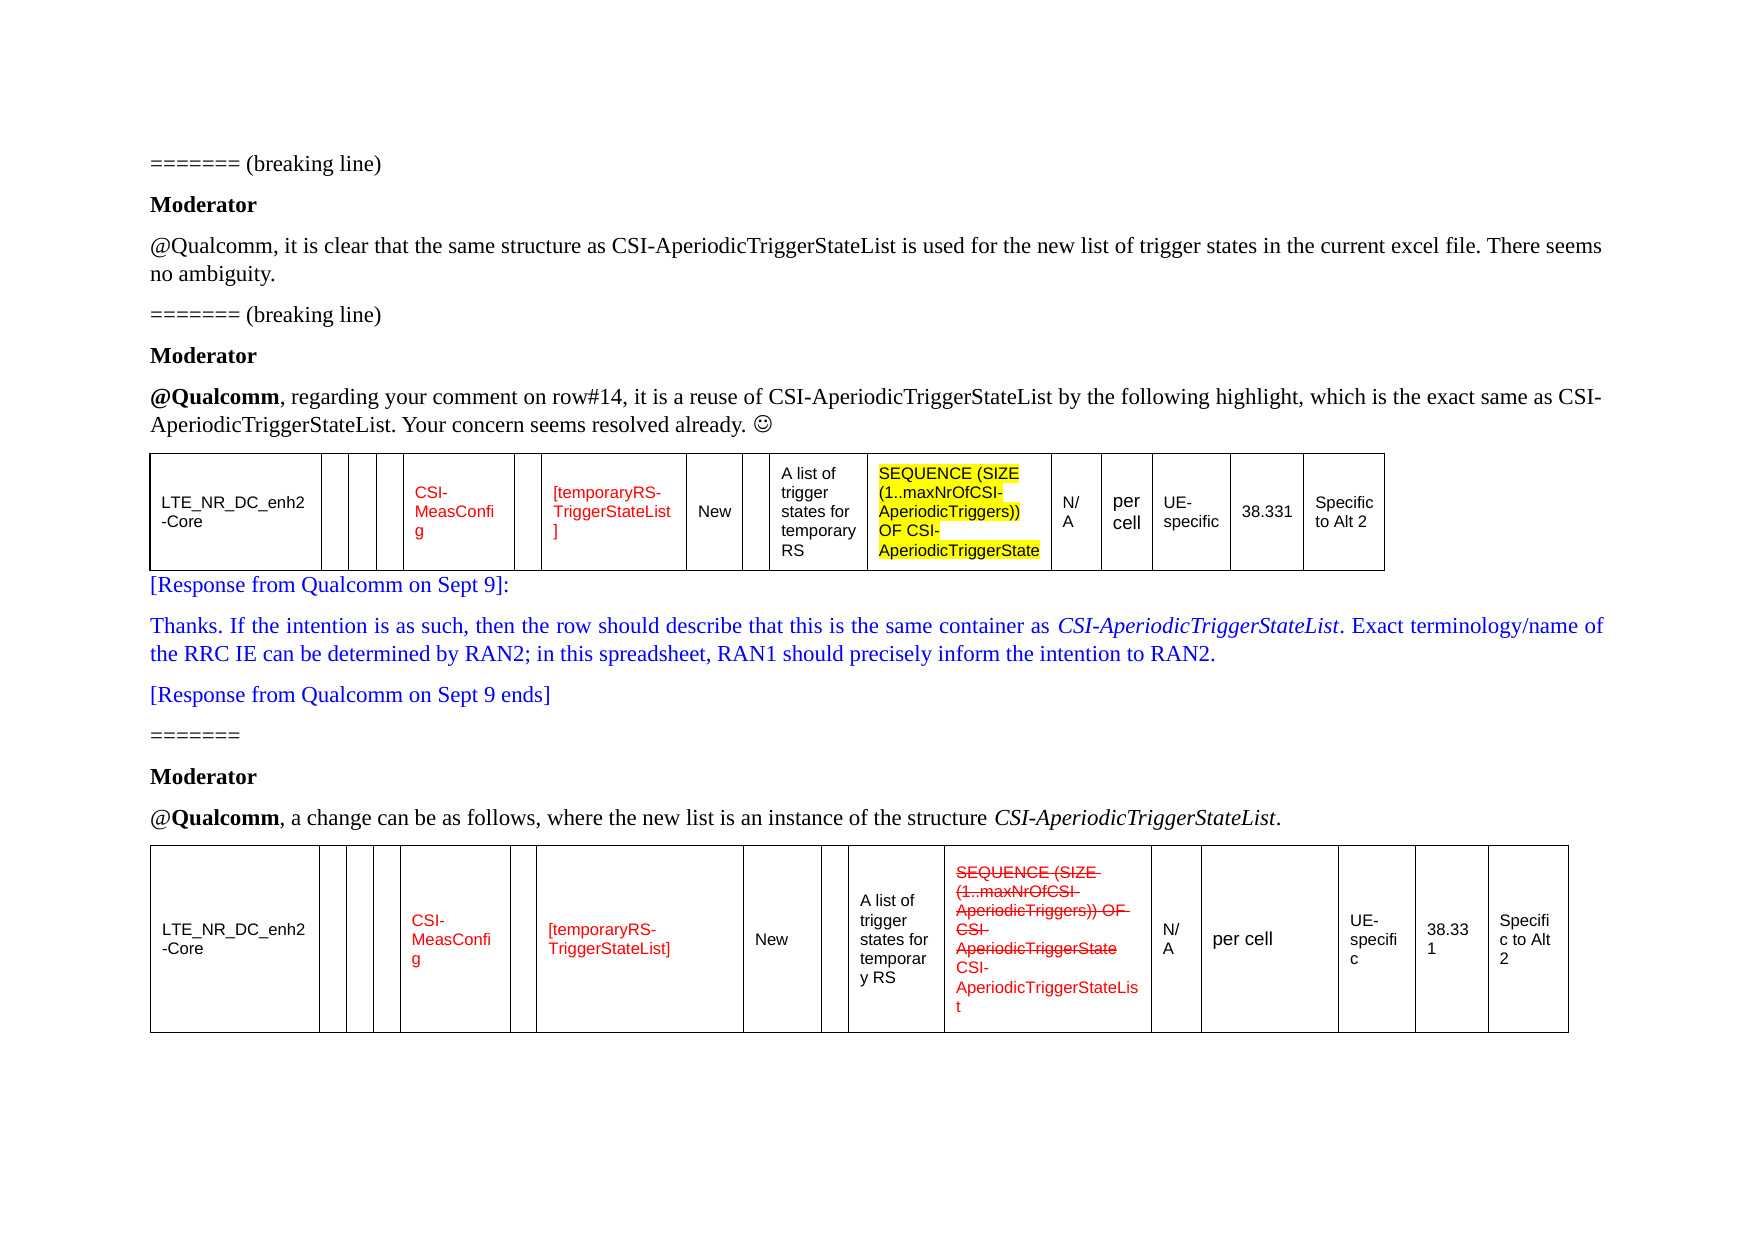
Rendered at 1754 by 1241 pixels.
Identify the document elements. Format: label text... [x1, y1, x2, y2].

table_header [511, 846, 536, 1032]
table_header N/A [1052, 454, 1101, 570]
table_header LTE_NR_DC_enh2-Core [151, 454, 321, 570]
text Thanks. If the intention is as such, then the row should describe that this is the same container as CSI-AperiodicTriggerStateList. Exact terminology/name of the RRC IE can be determined by RAN2; in this spreadsheet, RAN1 should precisely inform the intention to RAN2. [150, 612, 1604, 666]
text Moderator [150, 342, 1604, 368]
text Moderator [150, 191, 1604, 217]
table_header UE-specific [1153, 454, 1230, 570]
text ======= (breaking line) [150, 301, 1604, 328]
table_header [377, 454, 403, 570]
table_header SEQUENCE (SIZE (1..maxNrOfCSI-AperiodicTriggers)) OF CSI-AperiodicTriggerState CSI-AperiodicTriggerStateList [945, 846, 1151, 1032]
text @Qualcomm, regarding your comment on row#14, it is a reuse of CSI-AperiodicTriggerStateList by the following highlight, which is the exact same as CSI-AperiodicTriggerStateList. Your concern seems resolved already. [150, 383, 1604, 438]
table_header A list of trigger states for temporary RS [849, 846, 944, 1032]
table_header 38.331 [1231, 454, 1303, 570]
table_header UE-specific [1339, 846, 1415, 1032]
table_header [515, 454, 541, 570]
text @Qualcomm, it is clear that the same structure as CSI-AperiodicTriggerStateList is used for the new list of trigger states in the current excel file. There seems no ambiguity. [150, 232, 1604, 287]
table_header [temporaryRS-TriggerStateList] [537, 846, 743, 1032]
table_header New [687, 454, 742, 570]
table_header LTE_NR_DC_enh2-Core [151, 846, 319, 1032]
text @Qualcomm, a change can be as follows, where the new list is an instance of the structure CSI-AperiodicTriggerStateList. [150, 804, 1604, 830]
text [Response from Qualcomm on Sept 9]: [150, 571, 1604, 597]
table_header [temporaryRS-TriggerStateList] [542, 454, 686, 570]
table_header CSI-MeasConfig [404, 454, 514, 570]
table_header [374, 846, 400, 1032]
table_header [320, 846, 346, 1032]
table_header N/A [1152, 846, 1201, 1032]
text Moderator [150, 763, 1604, 789]
table_header [822, 846, 848, 1032]
table_header Specific to Alt 2 [1489, 846, 1568, 1032]
text [Response from Qualcomm on Sept 9 ends] [150, 681, 1604, 707]
table_header 38.331 [1416, 846, 1488, 1032]
table_header New [744, 846, 821, 1032]
table_header SEQUENCE (SIZE (1..maxNrOfCSI-AperiodicTriggers)) OF CSI-AperiodicTriggerState [868, 454, 1051, 570]
text ======= [150, 722, 1604, 748]
table_header Specific to Alt 2 [1304, 454, 1384, 570]
table_header [743, 454, 769, 570]
table_header A list of trigger states for temporary RS [770, 454, 867, 570]
table_header [349, 454, 376, 570]
text ======= (breaking line) [150, 150, 1604, 176]
table_header [322, 454, 348, 570]
table_header per cell [1202, 846, 1338, 1032]
table_header per cell [1102, 454, 1152, 570]
table_header [347, 846, 373, 1032]
table_header CSI-MeasConfig [401, 846, 510, 1032]
